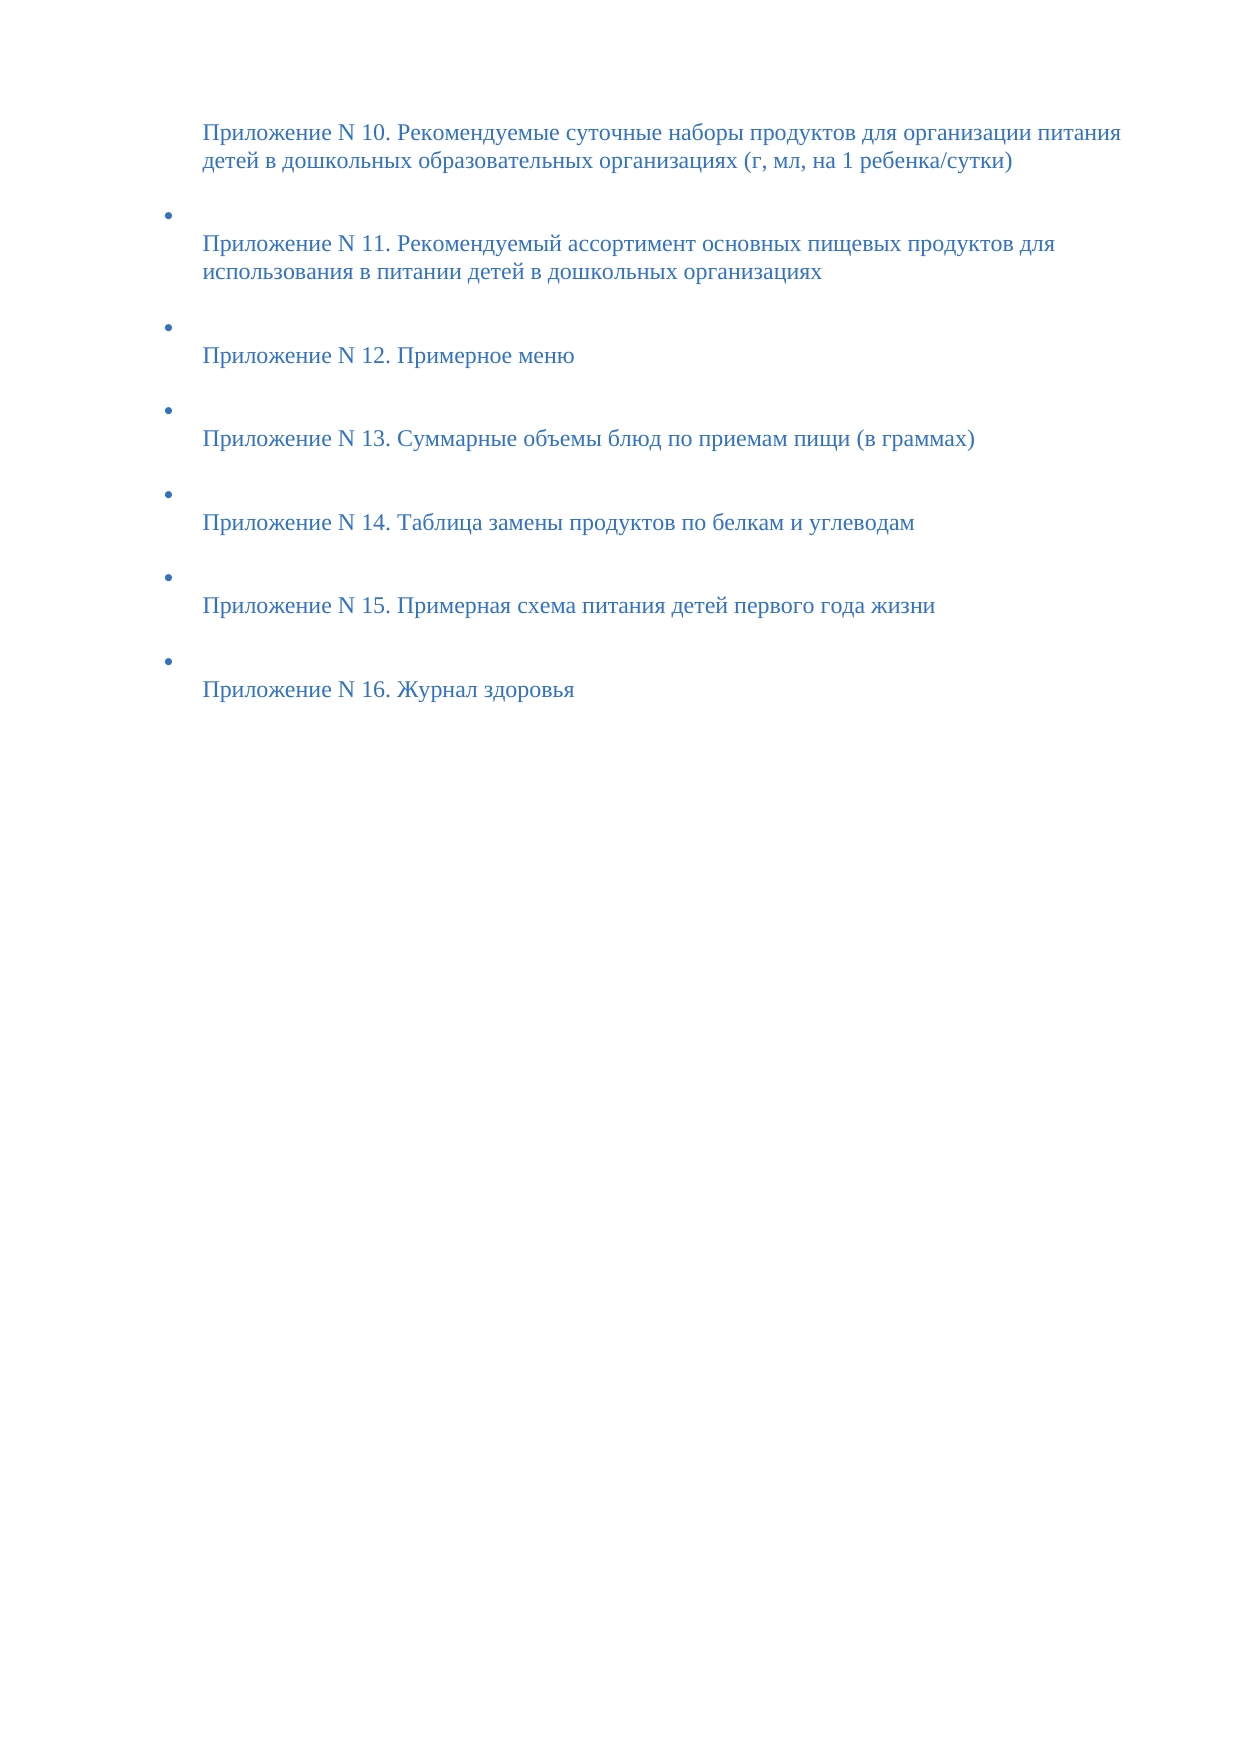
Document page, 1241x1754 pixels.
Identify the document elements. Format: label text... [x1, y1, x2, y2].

text Приложение N 14. Таблица замены продуктов по белкам и углеводам [202, 508, 1152, 536]
text Приложение N 12. Примерное меню [202, 341, 1152, 368]
text Приложение N 11. Рекомендуемый ассортимент основных пищевых продуктов для использования в питании детей в дошкольных организациях [202, 229, 1152, 284]
text Приложение N 16. Журнал здоровья [202, 675, 1152, 703]
text Приложение N 15. Примерная схема питания детей первого года жизни [202, 592, 1152, 619]
text Приложение N 10. Рекомендуемые суточные наборы продуктов для организации питания детей в дошкольных образовательных организациях (г, мл, на 1 ребенка/сутки) [202, 118, 1152, 173]
text Приложение N 13. Суммарные объемы блюд по приемам пищи (в граммах) [202, 424, 1152, 452]
